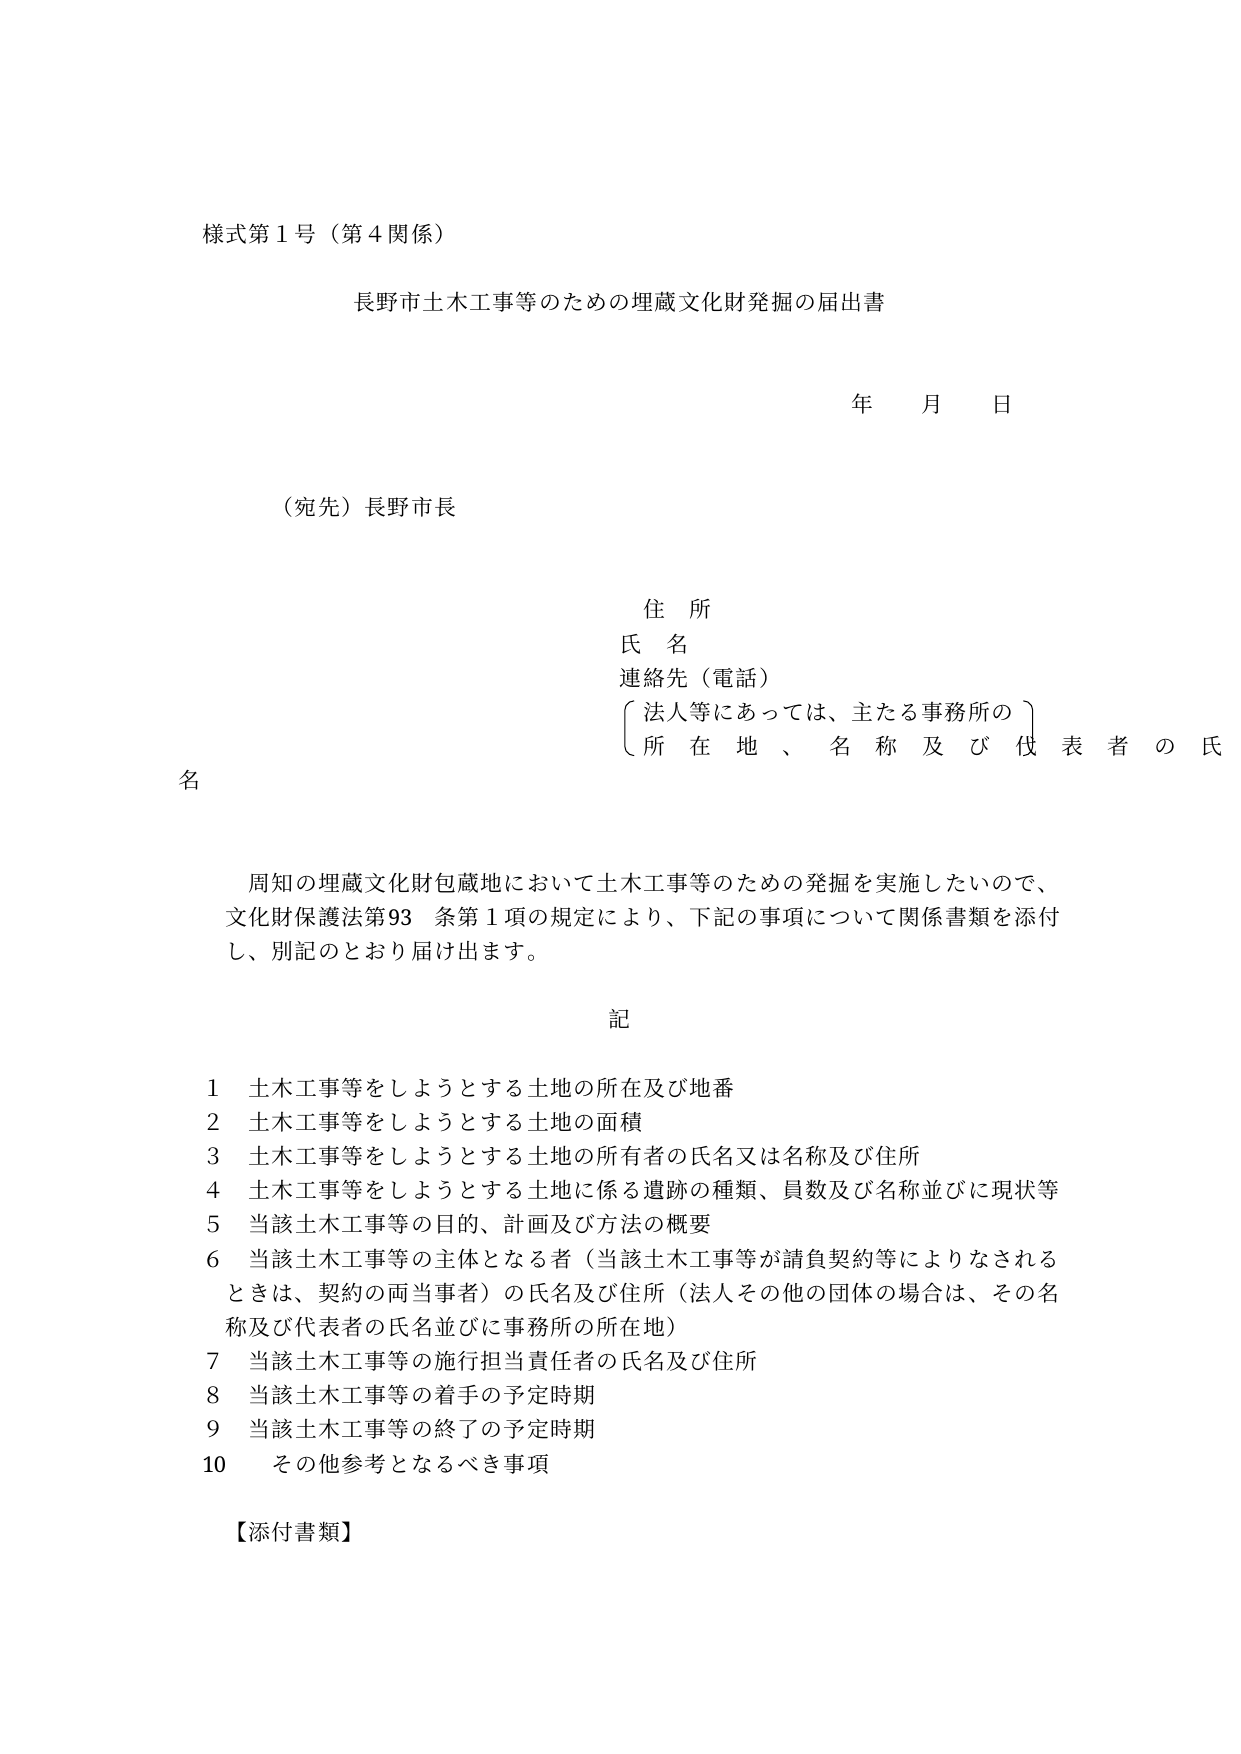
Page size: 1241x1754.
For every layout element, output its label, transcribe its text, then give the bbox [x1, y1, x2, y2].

text 10 その他参考となるべき事項 [201, 1446, 1061, 1480]
text ５ 当該土木工事等の目的、計画及び方法の概要 [201, 1206, 1061, 1241]
text ３ 土木工事等をしようとする土地の所有者の氏名又は名称及び住所 [201, 1138, 1061, 1172]
text （宛先）長野市長 [179, 489, 1061, 523]
text 様式第１号（第４関係） [179, 216, 1061, 250]
text ６ 当該土木工事等の主体となる者（当該土木工事等が請負契約等によりなされるときは、契約の両当事者）の氏名及び住所（法人その他の団体の場合は、その名称及び代表者の氏名並びに事務所の所在地） [201, 1241, 1061, 1343]
text 法人等にあっては、主たる事務所の [179, 694, 1061, 728]
text 年 月 日 [179, 386, 1062, 421]
text ９ 当該土木工事等の終了の予定時期 [201, 1411, 1061, 1446]
text 【添付書類】 [179, 1514, 1061, 1548]
text ８ 当該土木工事等の着手の予定時期 [201, 1377, 1061, 1411]
text 氏 名 [179, 626, 1061, 660]
text 長野市土木工事等のための埋蔵文化財発掘の届出書 [179, 284, 1061, 318]
text 周知の埋蔵文化財包蔵地において土木工事等のための発掘を実施したいので、文化財保護法第93条第１項の規定により、下記の事項について関係書類を添付し、別記のとおり届け出ます。 [202, 865, 1061, 967]
text 記 [179, 1001, 1061, 1036]
text 住 所 [179, 591, 1061, 626]
text ２ 土木工事等をしようとする土地の面積 [201, 1104, 1061, 1138]
text 連絡先（電話） [179, 660, 1061, 694]
text ４ 土木工事等をしようとする土地に係る遺跡の種類、員数及び名称並びに現状等 [201, 1172, 1061, 1206]
text ７ 当該土木工事等の施行担当責任者の氏名及び住所 [201, 1343, 1061, 1377]
text １ 土木工事等をしようとする土地の所在及び地番 [201, 1070, 1061, 1104]
text 所在地、名称及び代表者の氏名 [179, 728, 1061, 796]
